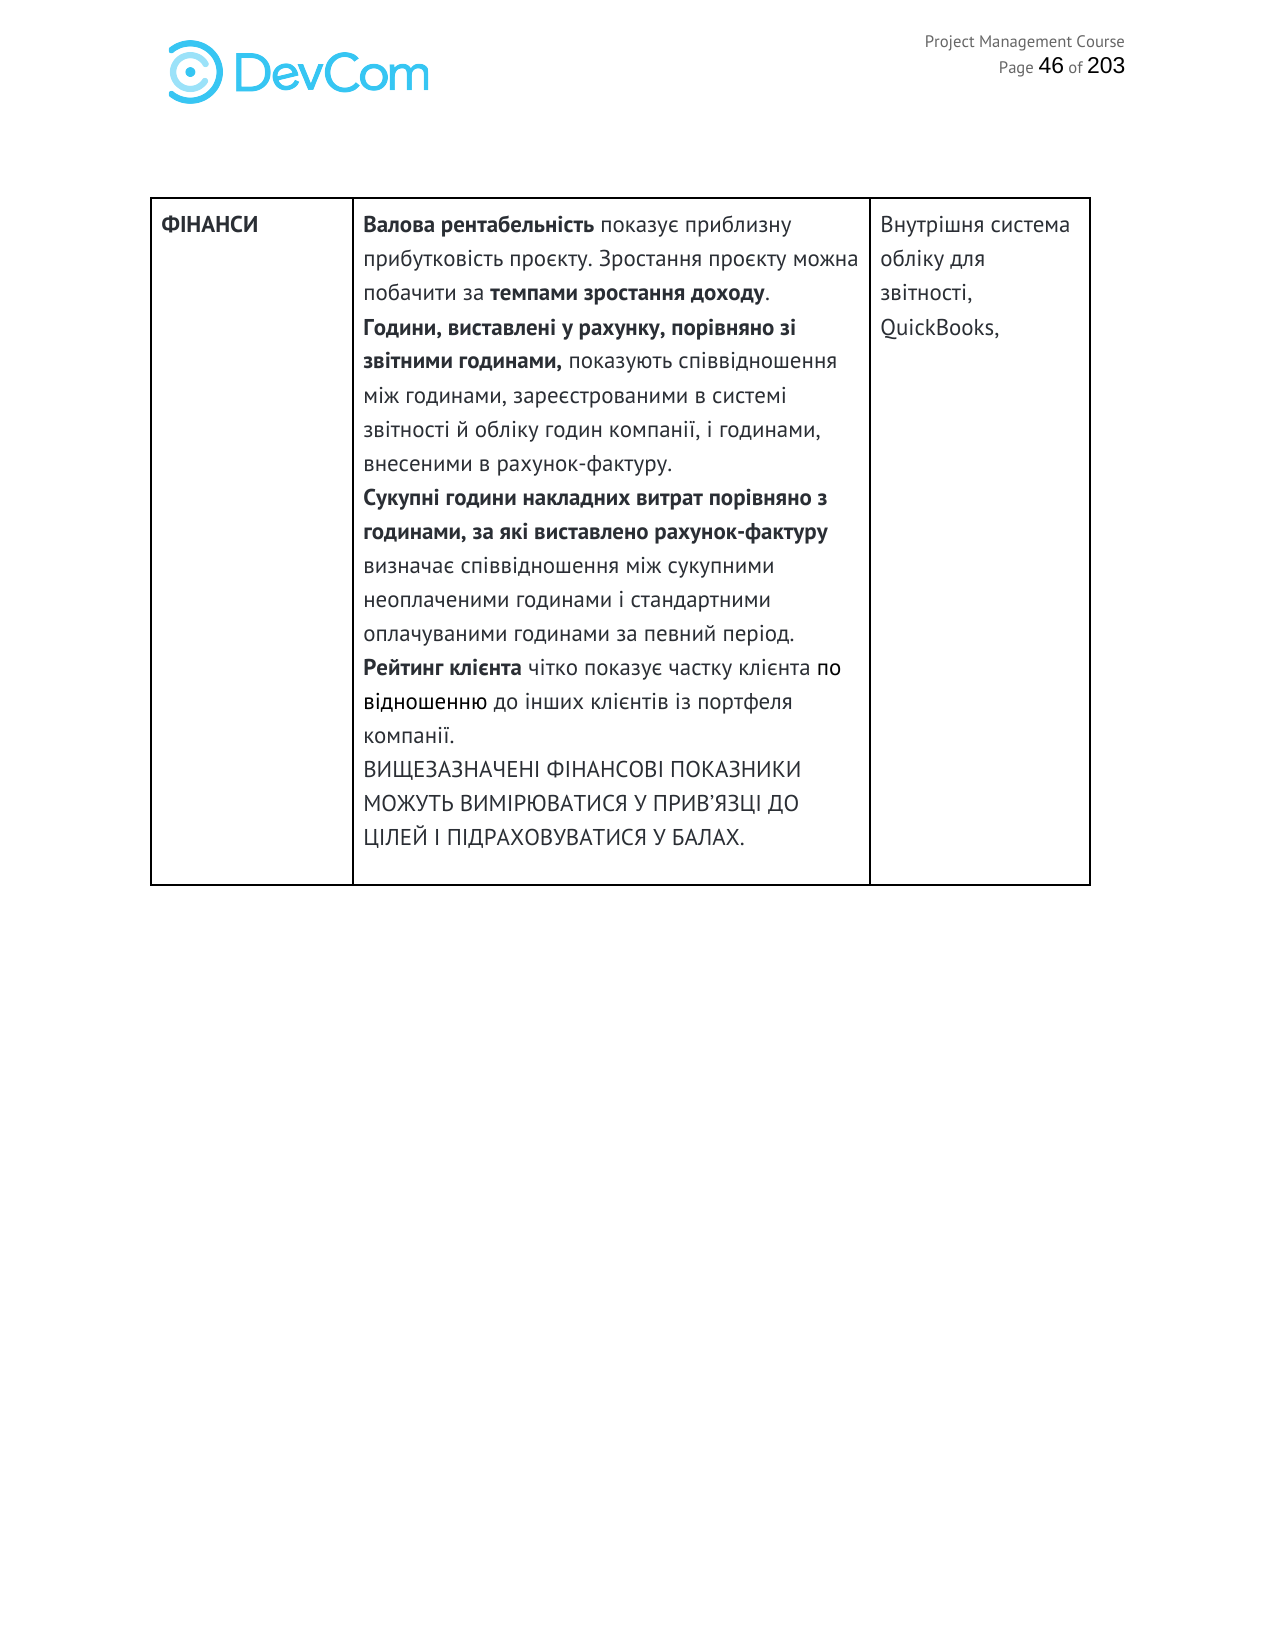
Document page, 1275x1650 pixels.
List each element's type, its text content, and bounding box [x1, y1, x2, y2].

table_cell Валова рентабельність показує приблизну прибутковість проєкту. Зростання проєкту можна побачити за темпами зростання доходу. Години, виставлені у рахунку, порівняно зі звітними годинами, показують співвідношення між годинами, зареєстрованими в системі звітності й обліку годин компанії, і годинами, внесеними в рахунок-фактуру. Сукупні години накладних витрат порівняно з годинами, за які виставлено рахунок-фактуру визначає співвідношення між сукупними неоплаченими годинами і стандартними оплачуваними годинами за певний період. Рейтинг клієнта чітко показує частку клієнта по відношенню до інших клієнтів із портфеля компанії. ВИЩЕЗАЗНАЧЕНІ ФІНАНСОВІ ПОКАЗНИКИ МОЖУТЬ ВИМІРЮВАТИСЯ У ПРИВ’ЯЗЦІ ДО ЦІЛЕЙ І ПІДРАХОВУВАТИСЯ У БАЛАХ. [354, 199, 869, 884]
picture [168, 40, 429, 104]
table_cell Внутрішня система обліку для звітності, QuickBooks, [871, 199, 1089, 884]
table_cell ФІНАНСИ [152, 199, 352, 884]
